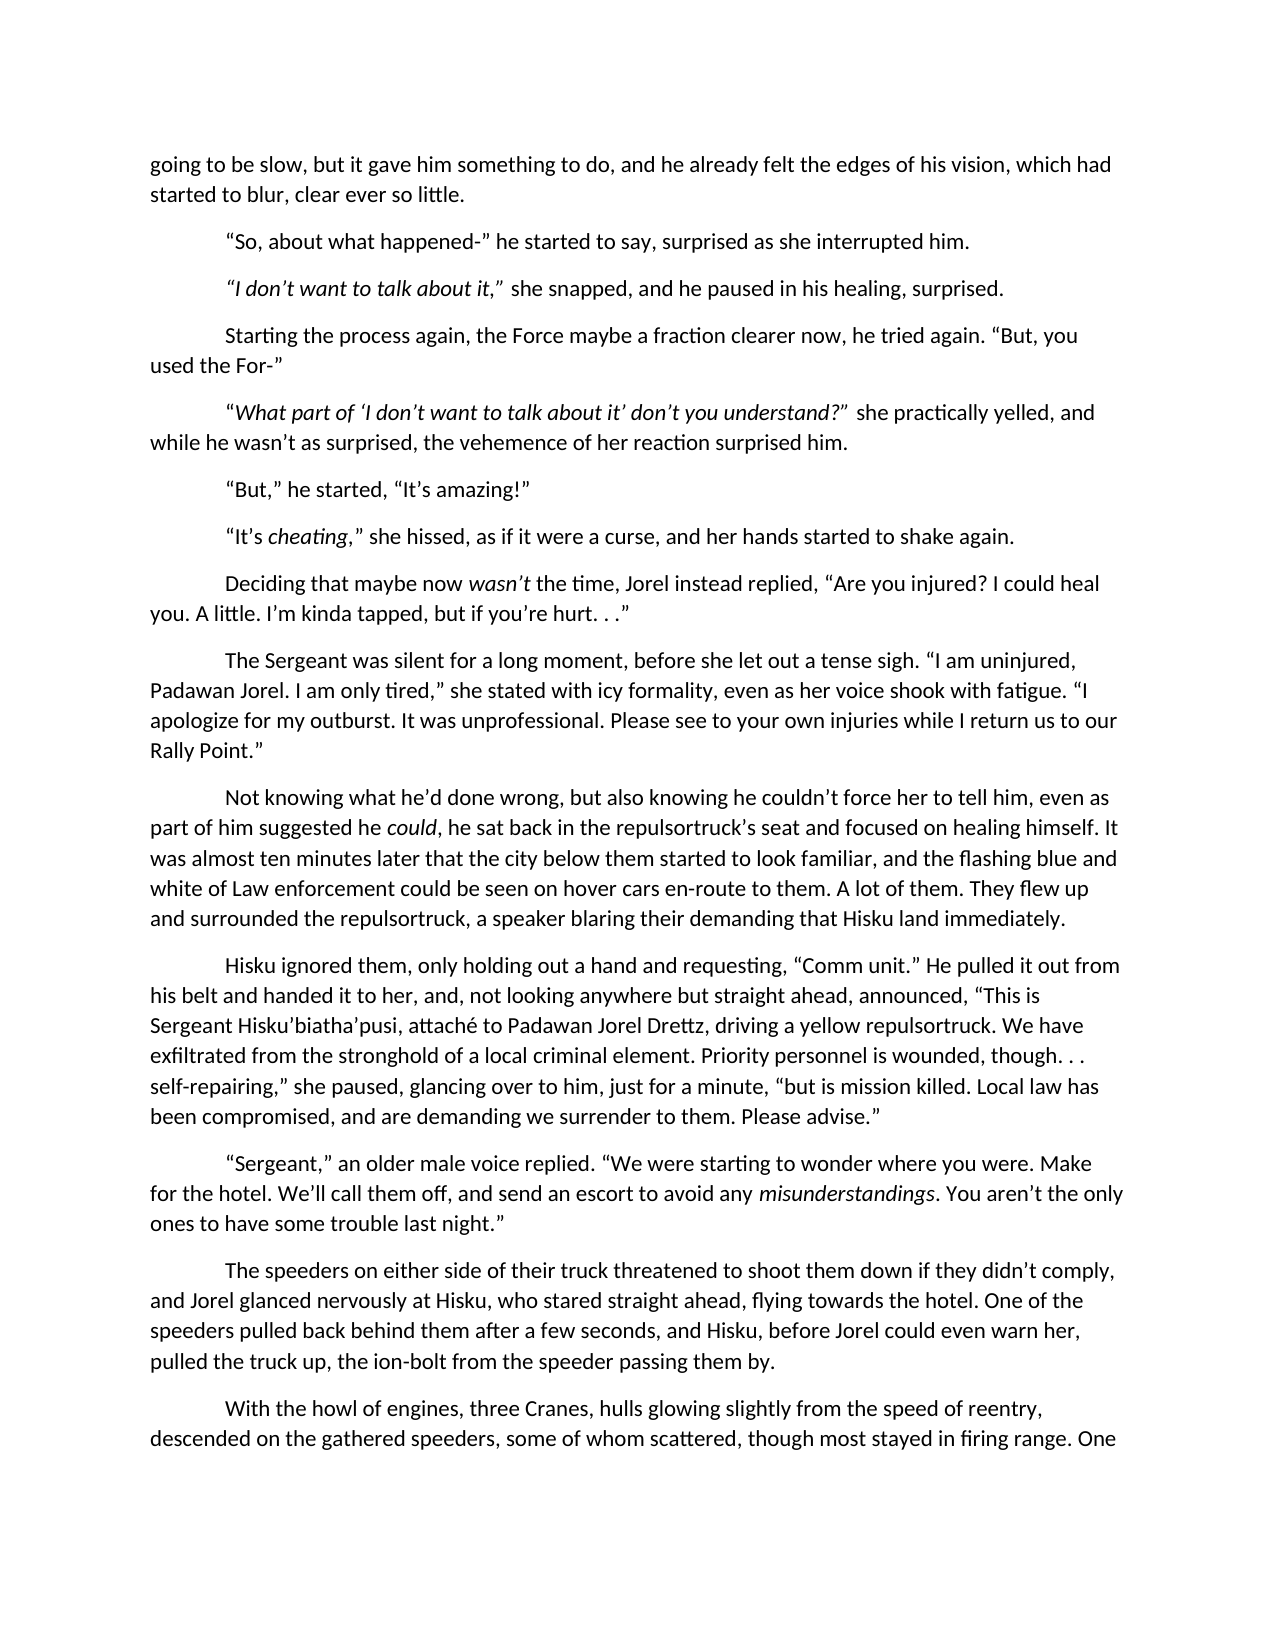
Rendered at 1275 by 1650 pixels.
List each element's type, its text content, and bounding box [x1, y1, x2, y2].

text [150, 150, 1125, 208]
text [150, 1394, 1125, 1452]
text “It’s cheating,” she hissed, as if it were a curse, and her hands started to shake again. [150, 522, 1125, 550]
text The speeders on either side of their truck threatened to shoot them down if they didn’t comply, and Jorel glanced nervously at Hisku, who stared straight ahead, flying towards the hotel. One of the speeders pulled back behind them after a few seconds, and Hisku, before Jorel could even warn her, pulled the truck up, the ion-bolt from the speeder passing them by. [150, 1256, 1125, 1375]
text The Sergeant was silent for a long moment, before she let out a tense sigh. “I am uninjured, Padawan Jorel. I am only tired,” she stated with icy formality, even as her voice shook with fatigue. “I apologize for my outburst. It was unprofessional. Please see to your own injuries while I return us to our Rally Point.” [150, 646, 1125, 764]
text “But,” he started, “It’s amazing!” [150, 475, 1125, 503]
text Not knowing what he’d done wrong, but also knowing he couldn’t force her to tell him, even as part of him suggested he could, he sat back in the repulsortruck’s seat and focused on healing himself. It was almost ten minutes later that the city below them started to look familiar, and the flashing blue and white of Law enforcement could be seen on hover cars en-route to them. A lot of them. They flew up and surrounded the repulsortruck, a speaker blaring their demanding that Hisku land immediately. [150, 783, 1125, 932]
text “What part of ‘I don’t want to talk about it’ don’t you understand?” she practically yelled, and while he wasn’t as surprised, the vehemence of her reaction surprised him. [150, 398, 1125, 456]
text “So, about what happened-” he started to say, surprised as she interrupted him. [150, 227, 1125, 255]
text Hisku ignored them, only holding out a hand and requesting, “Comm unit.” He pulled it out from his belt and handed it to her, and, not looking anywhere but straight ahead, announced, “This is Sergeant Hisku’biatha’pusi, attaché to Padawan Jorel Drettz, driving a yellow repulsortruck. We have exfiltrated from the stronghold of a local criminal element. Priority personnel is wounded, though. . . self-repairing,” she paused, glancing over to him, just for a minute, “but is mission killed. Local law has been compromised, and are demanding we surrender to them. Please advise.” [150, 951, 1125, 1130]
text “I don’t want to talk about it,” she snapped, and he paused in his healing, surprised. [150, 274, 1125, 302]
text Starting the process again, the Force maybe a fraction clearer now, he tried again. “But, you used the For-” [150, 321, 1125, 379]
text “Sergeant,” an older male voice replied. “We were starting to wonder where you were. Make for the hotel. We’ll call them off, and send an escort to avoid any misunderstandings. You aren’t the only ones to have some trouble last night.” [150, 1149, 1125, 1237]
text Deciding that maybe now wasn’t the time, Jorel instead replied, “Are you injured? I could heal you. A little. I’m kinda tapped, but if you’re hurt. . .” [150, 569, 1125, 627]
